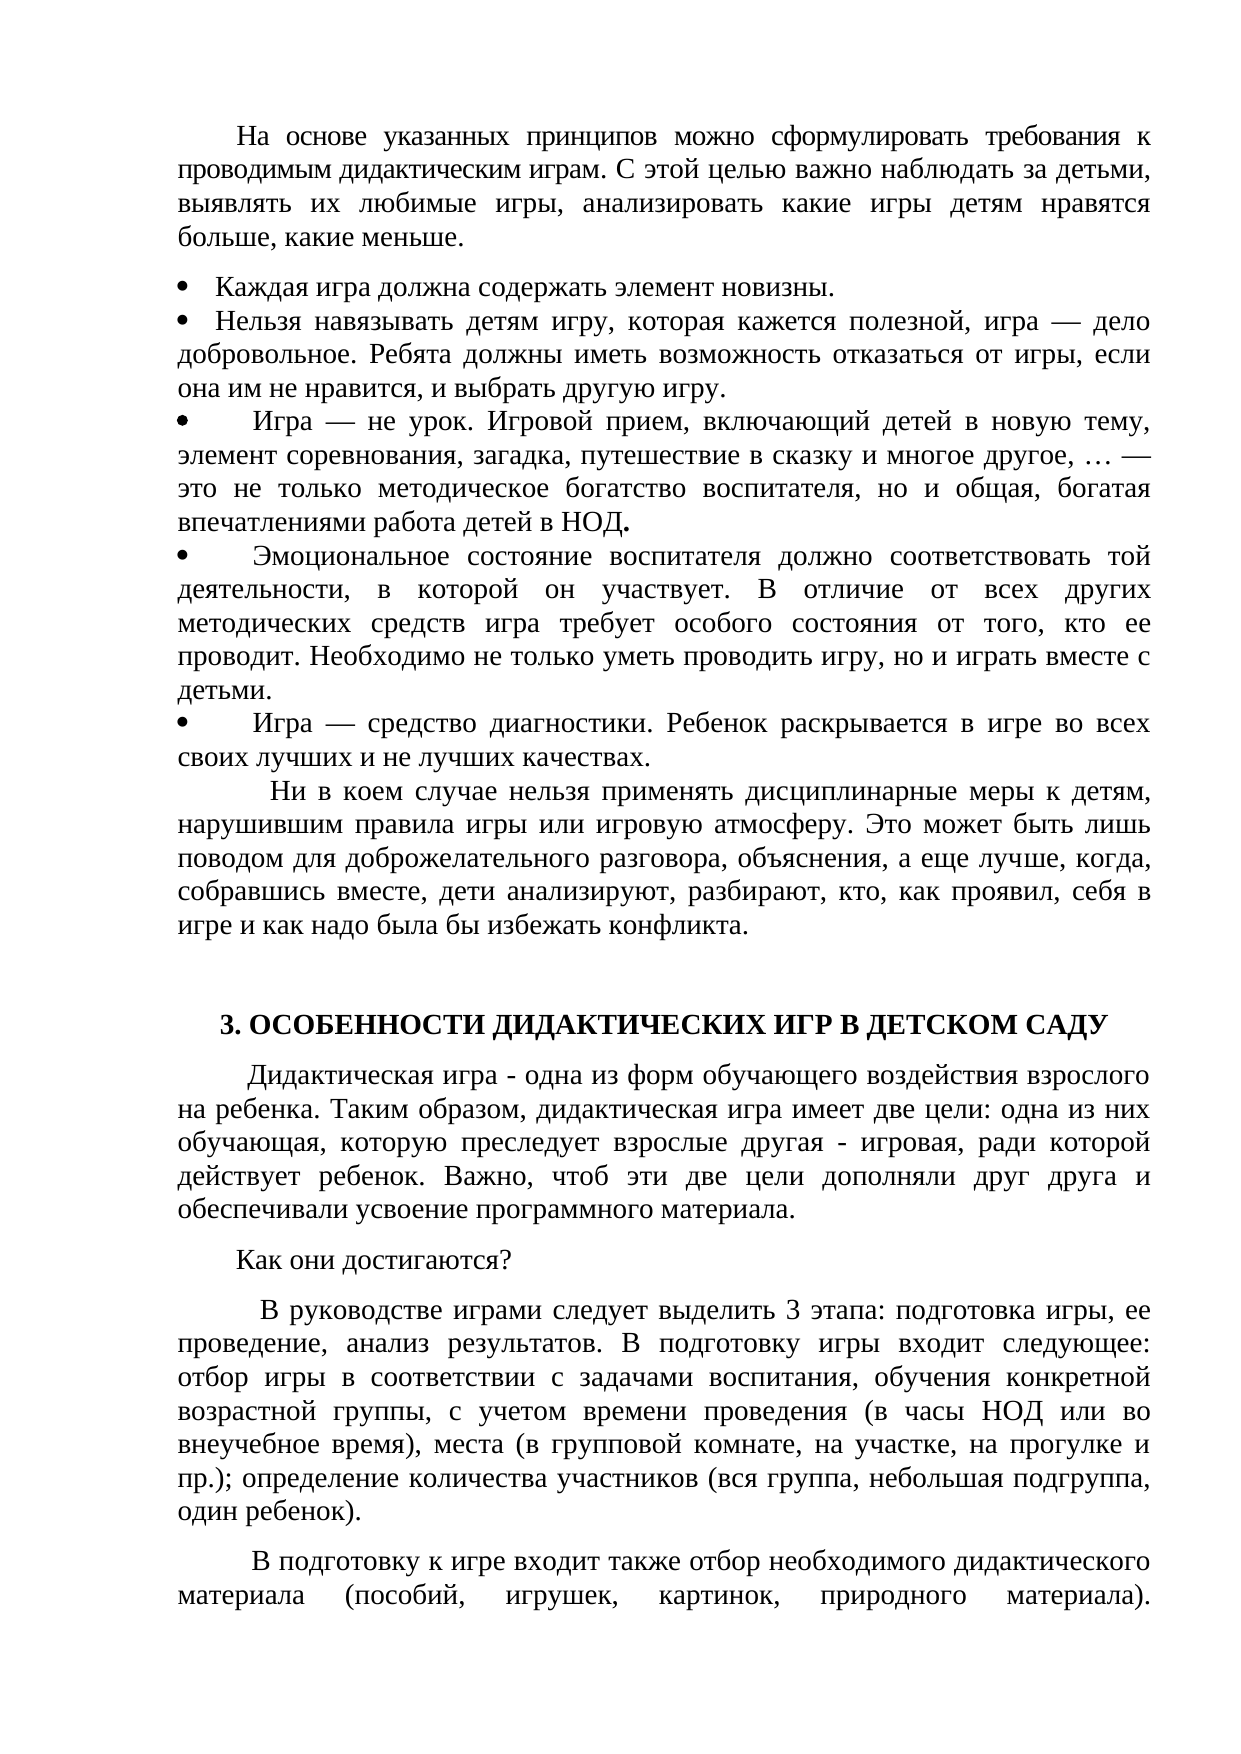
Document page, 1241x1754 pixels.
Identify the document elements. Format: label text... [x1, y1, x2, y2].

list Игра — средство диагностики. Ребенок раскрывается в игре во всех своих лучших и не лучших качествах. [177, 705, 1152, 773]
list Игра — не урок. Игровой прием, включающий детей в новую тему, элемент соревнования, загадка, путешествие в сказку и многое другое, … — это не только методическое богатство воспитателя, но и общая, богатая впечатлениями работа детей в НОД. [177, 403, 1152, 538]
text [177, 1543, 1152, 1611]
text На основе указанных принципов можно сформулировать требования к проводимым дидактическим играм. С этой целью важно наблюдать за детьми, выявлять их любимые игры, анализировать какие игры детям нравятся больше, какие меньше. [177, 118, 1152, 252]
text Как они достигаются? [177, 1242, 1152, 1275]
list Каждая игра должна содержать элемент новизны. [177, 269, 1152, 303]
text В руководстве играми следует выделить 3 этапа: подготовка игры, ее проведение, анализ результатов. В подготовку игры входит следующее: отбор игры в соответствии с задачами воспитания, обучения конкретной возрастной группы, с учетом времени проведения (в часы НОД или во внеучебное время), места (в групповой комнате, на участке, на прогулке и пр.); определение количества участников (вся группа, небольшая подгруппа, один ребенок). [177, 1292, 1152, 1527]
text Дидактическая игра - одна из форм обучающего воздействия взрослого на ребенка. Таким образом, дидактическая игра имеет две цели: одна из них обучающая, которую преследует взрослые другая - игровая, ради которой действует ребенок. Важно, чтоб эти две цели дополняли друг друга и обеспечивали усвоение программного материала. [177, 1057, 1152, 1225]
text Ни в коем случае нельзя применять дисциплинарные меры к детям, нарушившим правила игры или игровую атмосферу. Это может быть лишь поводом для доброжелательного разговора, объяснения, а еще лучше, когда, собравшись вместе, дети анализируют, разбирают, кто, как проявил, себя в игре и как надо была бы избежать конфликта. [177, 773, 1152, 940]
list Нельзя навязывать детям игру, которая кажется полезной, игра — дело добровольное. Ребята должны иметь возможность отказаться от игры, если она им не нравится, и выбрать другую игру. [177, 303, 1152, 403]
text 3. ОСОБЕННОСТИ ДИДАКТИЧЕСКИХ ИГР В ДЕТСКОМ САДУ [177, 1007, 1152, 1041]
list Эмоциональное состояние воспитателя должно соответствовать той деятельности, в которой он участвует. В отличие от всех других методических средств игра требует особого состояния от того, кто ее проводит. Необходимо не только уметь проводить игру, но и играть вместе с детьми. [177, 538, 1152, 705]
